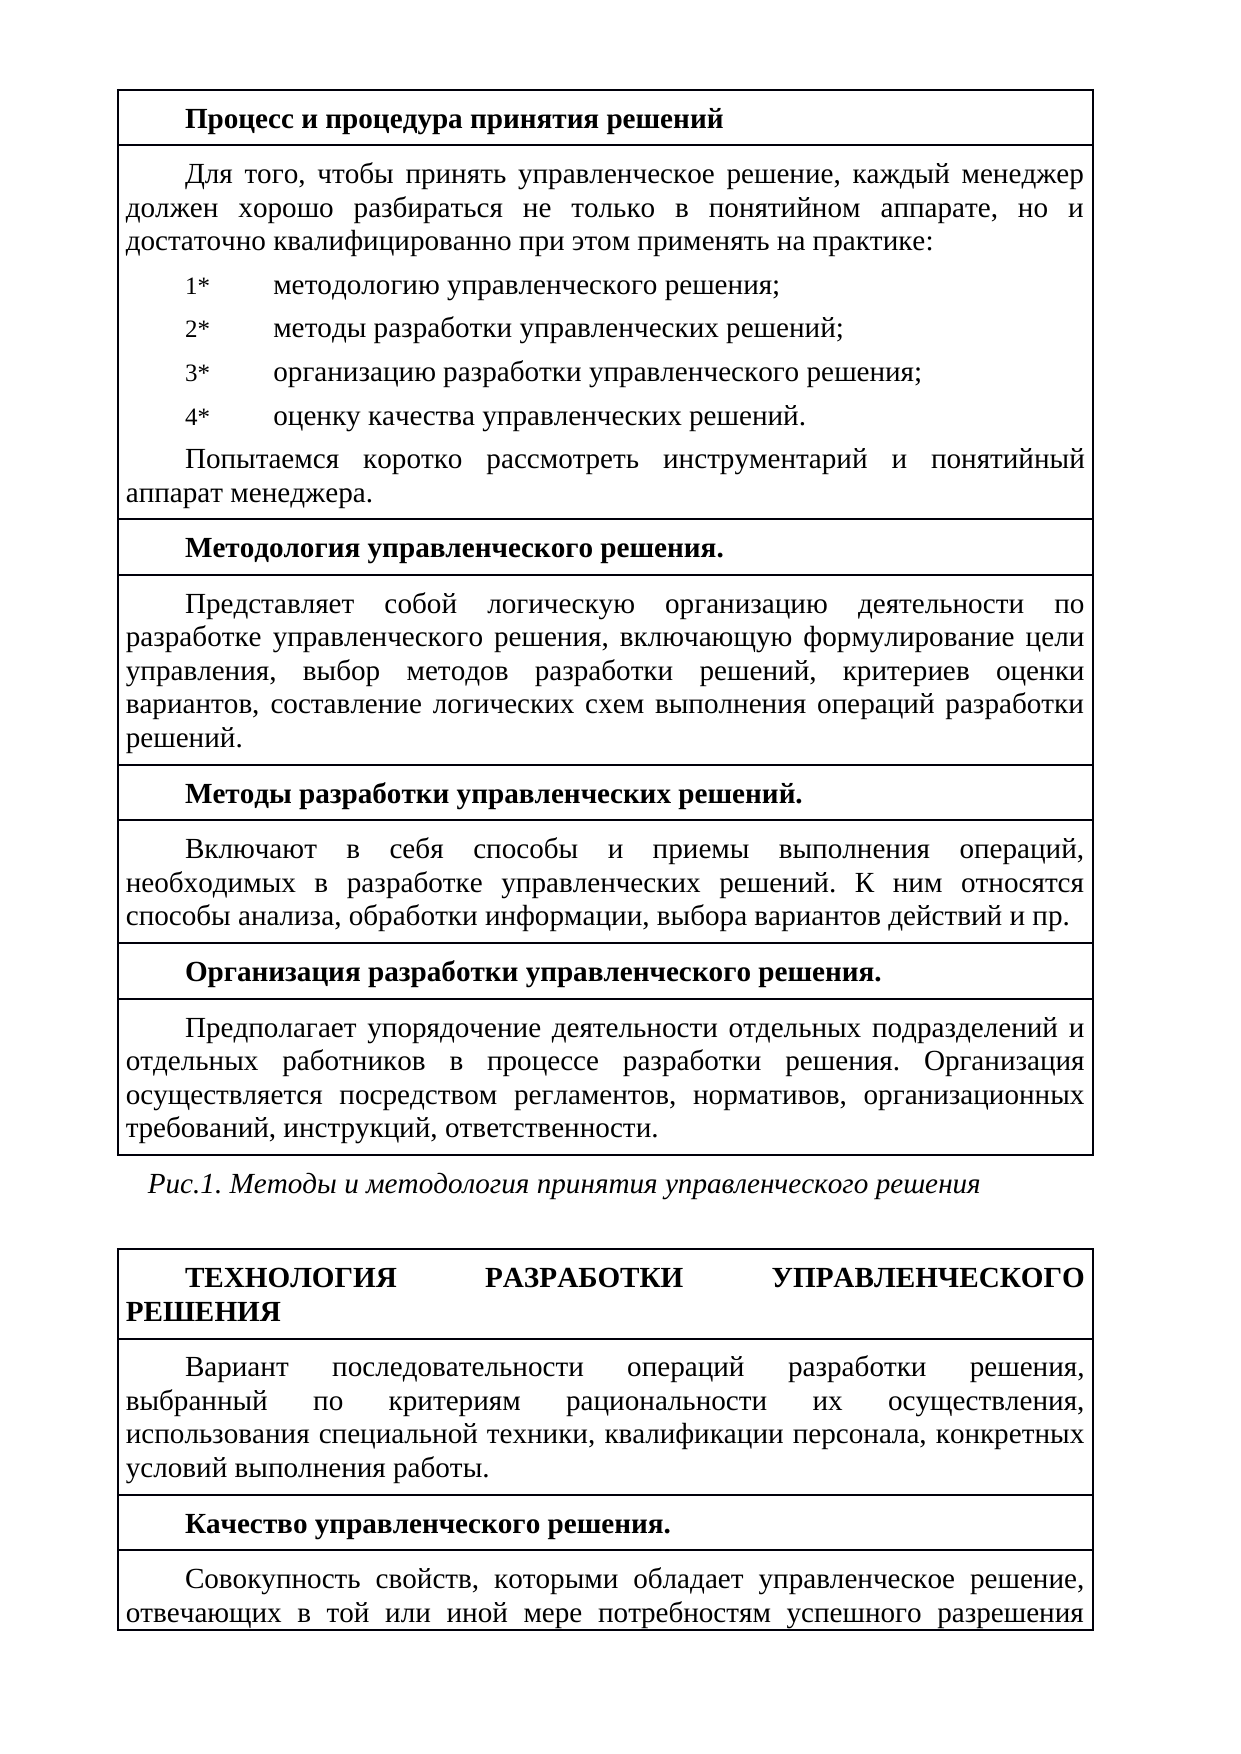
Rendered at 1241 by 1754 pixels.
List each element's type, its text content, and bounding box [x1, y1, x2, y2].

table_cell Качество управленческого решения. [119, 1496, 1092, 1549]
table_cell Методы разработки управленческих решений. [119, 766, 1092, 819]
table_cell Организация разработки управленческого решения. [119, 944, 1092, 998]
table_cell Методология управленческого решения. [119, 520, 1092, 574]
table_header Процесс и процедура принятия решений [119, 91, 1092, 144]
table_cell Представляет собой логическую организацию деятельности по разработке управленческого решения, включающую формулирование цели управления, выбор методов разработки решений, критериев оценки вариантов, составление логических схем выполнения операций разработки решений. [119, 576, 1092, 764]
table_header ТЕХНОЛОГИЯ РАЗРАБОТКИ УПРАВЛЕНЧЕСКОГО РЕШЕНИЯ [119, 1250, 1092, 1337]
table_cell Включают в себя способы и приемы выполнения операций, необходимых в разработке управленческих решений. К ним относятся способы анализа, обработки информации, выбора вариантов действий и пр. [119, 821, 1092, 942]
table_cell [119, 1551, 1092, 1628]
text Рис.1. Методы и методология принятия управленческого решения [89, 1166, 1122, 1199]
table_cell Вариант последовательности операций разработки решения, выбранный по критериям рациональности их осуществления, использования специальной техники, квалификации персонала, конкретных условий выполнения работы. [119, 1340, 1092, 1494]
table_cell Предполагает упорядочение деятельности отдельных подразделений и отдельных работников в процессе разработки решения. Организация осуществляется посредством регламентов, нормативов, организационных требований, инструкций, ответственности. [119, 1000, 1092, 1154]
table_cell Для того, чтобы принять управленческое решение, каждый менеджер должен хорошо разбираться не только в понятийном аппарате, но и достаточно квалифицированно при этом применять на практике: методологию управленческого решения; методы разработки управленческих решений; организацию разработки управленческого решения; оценку качества управленческих решений. Попытаемся коротко рассмотреть инструментарий и понятийный аппарат менеджера. [119, 146, 1092, 518]
